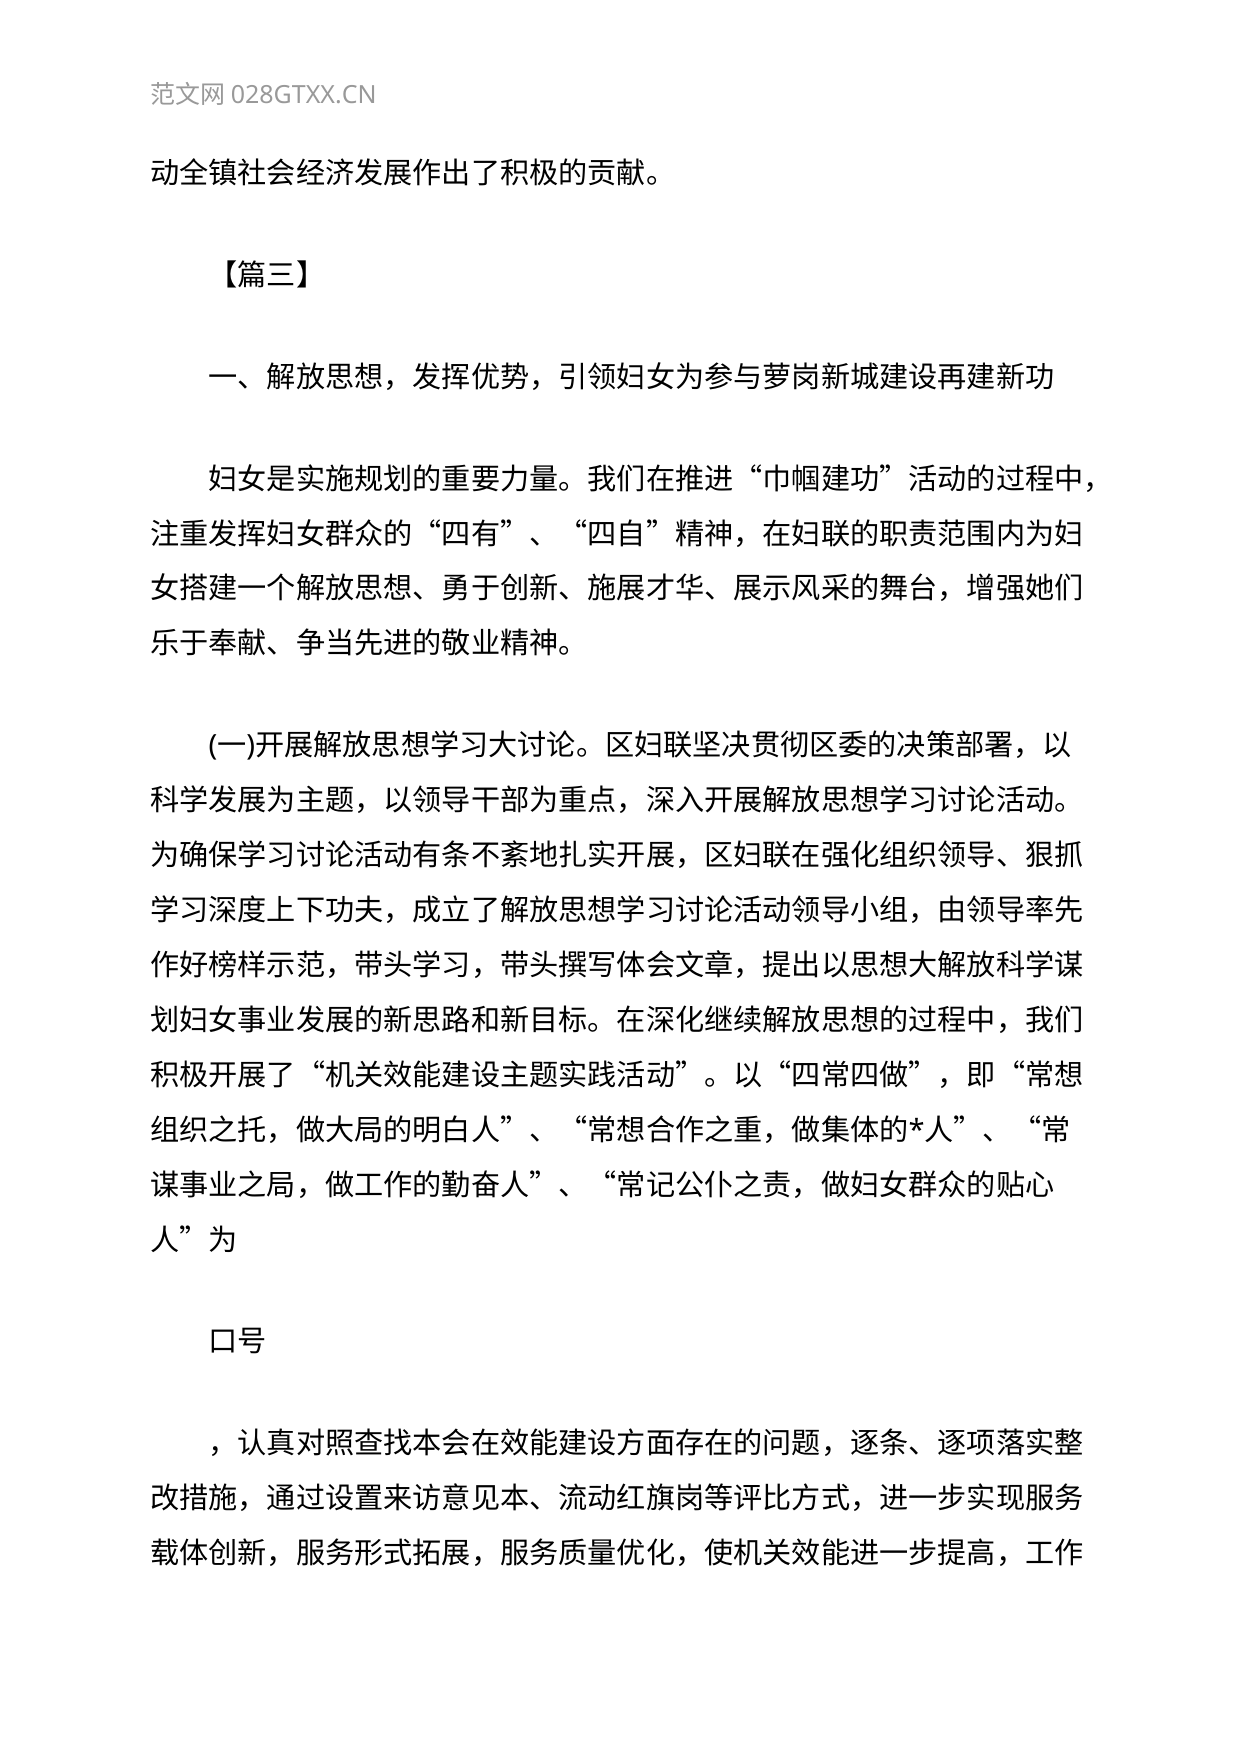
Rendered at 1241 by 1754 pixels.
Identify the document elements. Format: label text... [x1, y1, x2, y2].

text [150, 1419, 1090, 1572]
text 口号 [150, 1318, 1090, 1360]
text 一、解放思想，发挥优势，引领妇女为参与萝岗新城建设再建新功 [150, 353, 1090, 396]
text 【篇三】 [150, 252, 1090, 294]
text 妇女是实施规划的重要力量。我们在推进“巾帼建功”活动的过程中，注重发挥妇女群众的“四有”、“四自”精神，在妇联的职责范围内为妇女搭建一个解放思想、勇于创新、施展才华、展示风采的舞台，增强她们乐于奉献、争当先进的敬业精神。 [150, 455, 1090, 662]
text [150, 150, 1090, 192]
text (一)开展解放思想学习大讨论。区妇联坚决贯彻区委的决策部署，以科学发展为主题，以领导干部为重点，深入开展解放思想学习讨论活动。为确保学习讨论活动有条不紊地扎实开展，区妇联在强化组织领导、狠抓学习深度上下功夫，成立了解放思想学习讨论活动领导小组，由领导率先作好榜样示范，带头学习，带头撰写体会文章，提出以思想大解放科学谋划妇女事业发展的新思路和新目标。在深化继续解放思想的过程中，我们积极开展了“机关效能建设主题实践活动”。以“四常四做”，即“常想组织之托，做大局的明白人”、“常想合作之重，做集体的*人”、“常谋事业之局，做工作的勤奋人”、“常记公仆之责，做妇女群众的贴心人”为 [150, 722, 1090, 1258]
